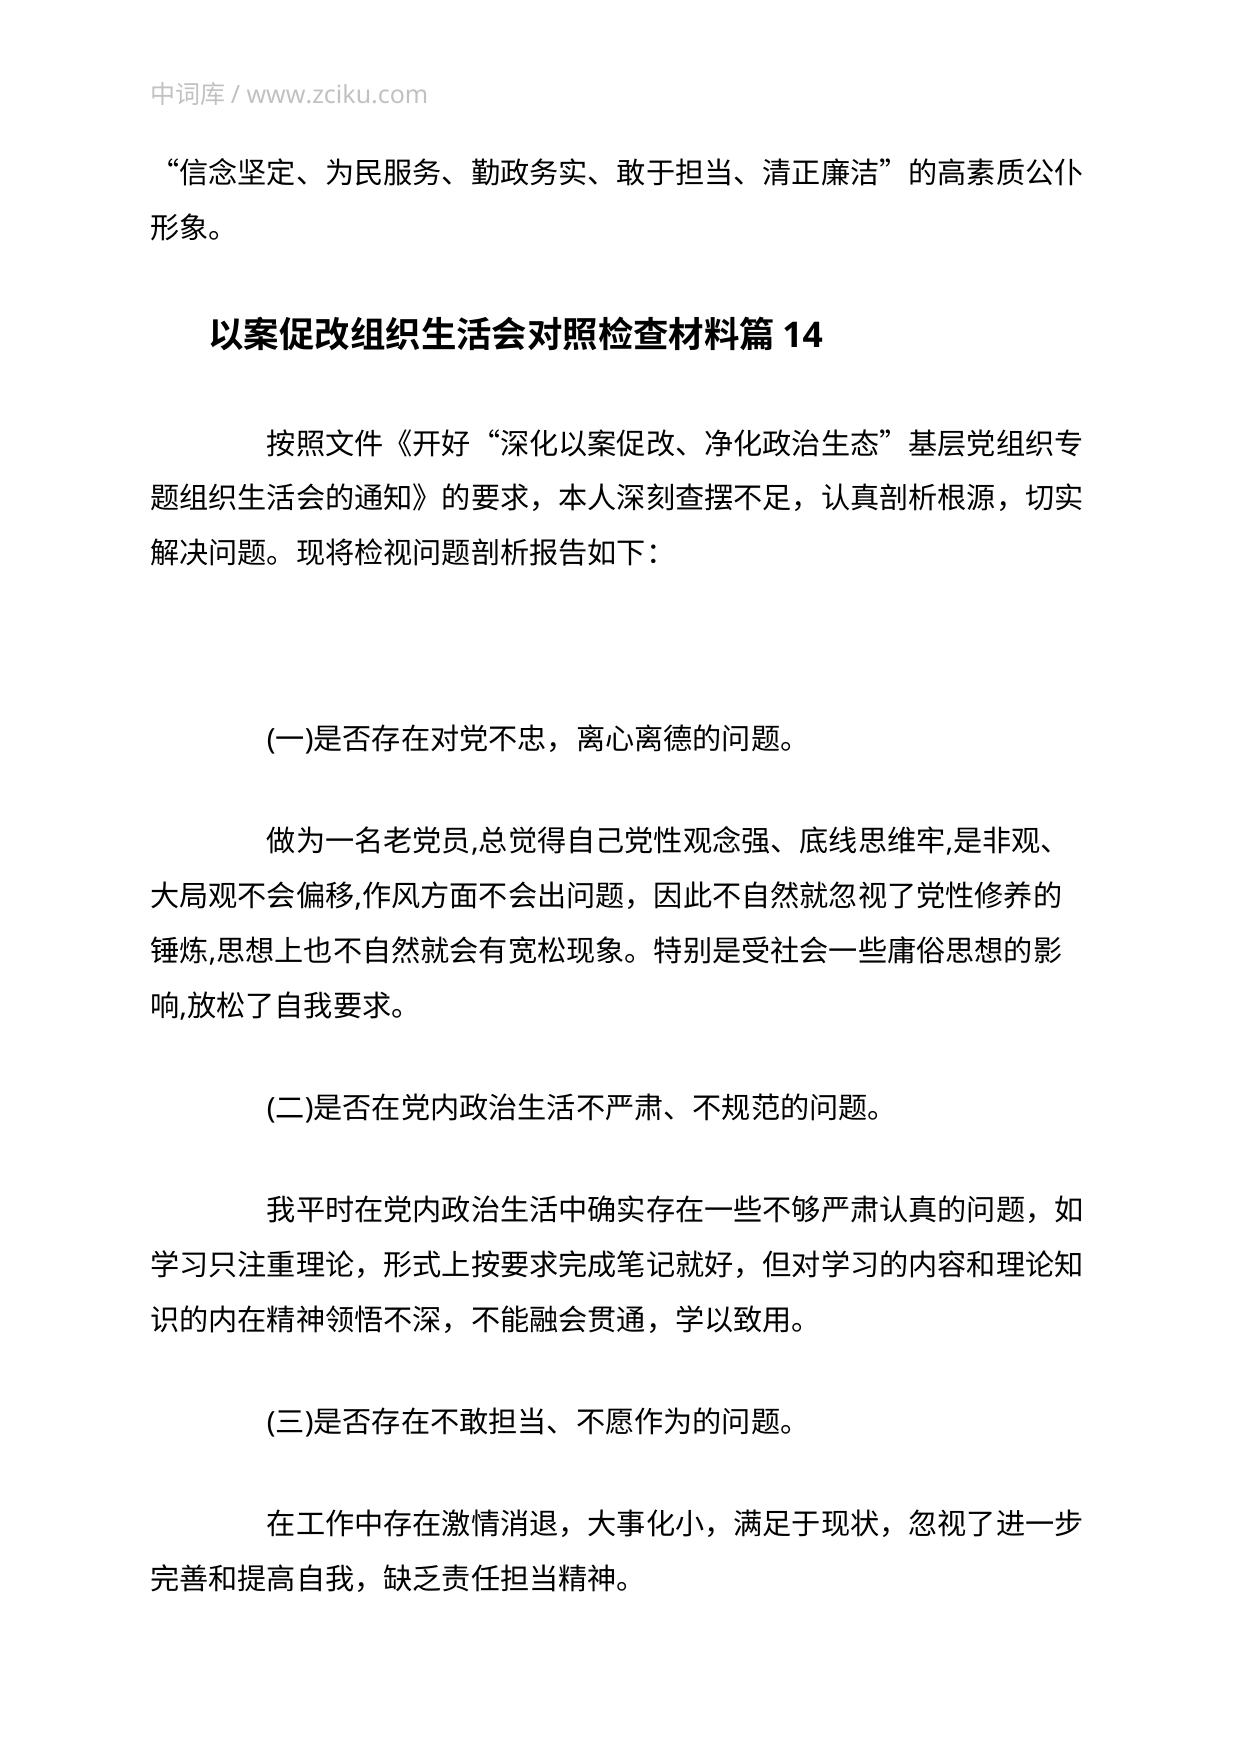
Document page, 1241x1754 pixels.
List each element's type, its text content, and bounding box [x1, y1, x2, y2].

text (二)是否在党内政治生活不严肃、不规范的问题。 [150, 1085, 1090, 1127]
text 按照文件《开好“深化以案促改、净化政治生态”基层党组织专题组织生活会的通知》的要求，本人深刻查摆不足，认真剖析根源，切实解决问题。现将检视问题剖析报告如下： [150, 420, 1090, 572]
text 在工作中存在激情消退，大事化小，满足于现状，忽视了进一步完善和提高自我，缺乏责任担当精神。 [150, 1500, 1090, 1598]
text (三)是否存在不敢担当、不愿作为的问题。 [150, 1398, 1090, 1441]
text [150, 150, 1090, 247]
text (一)是否存在对党不忠，离心离德的问题。 [150, 716, 1090, 758]
text 以案促改组织生活会对照检查材料篇14 [150, 307, 1090, 358]
text 做为一名老党员,总觉得自己党性观念强、底线思维牢,是非观、大局观不会偏移,作风方面不会出问题，因此不自然就忽视了党性修养的锤炼,思想上也不自然就会有宽松现象。特别是受社会一些庸俗思想的影响,放松了自我要求。 [150, 818, 1090, 1025]
text 我平时在党内政治生活中确实存在一些不够严肃认真的问题，如学习只注重理论，形式上按要求完成笔记就好，但对学习的内容和理论知识的内在精神领悟不深，不能融会贯通，学以致用。 [150, 1187, 1090, 1339]
